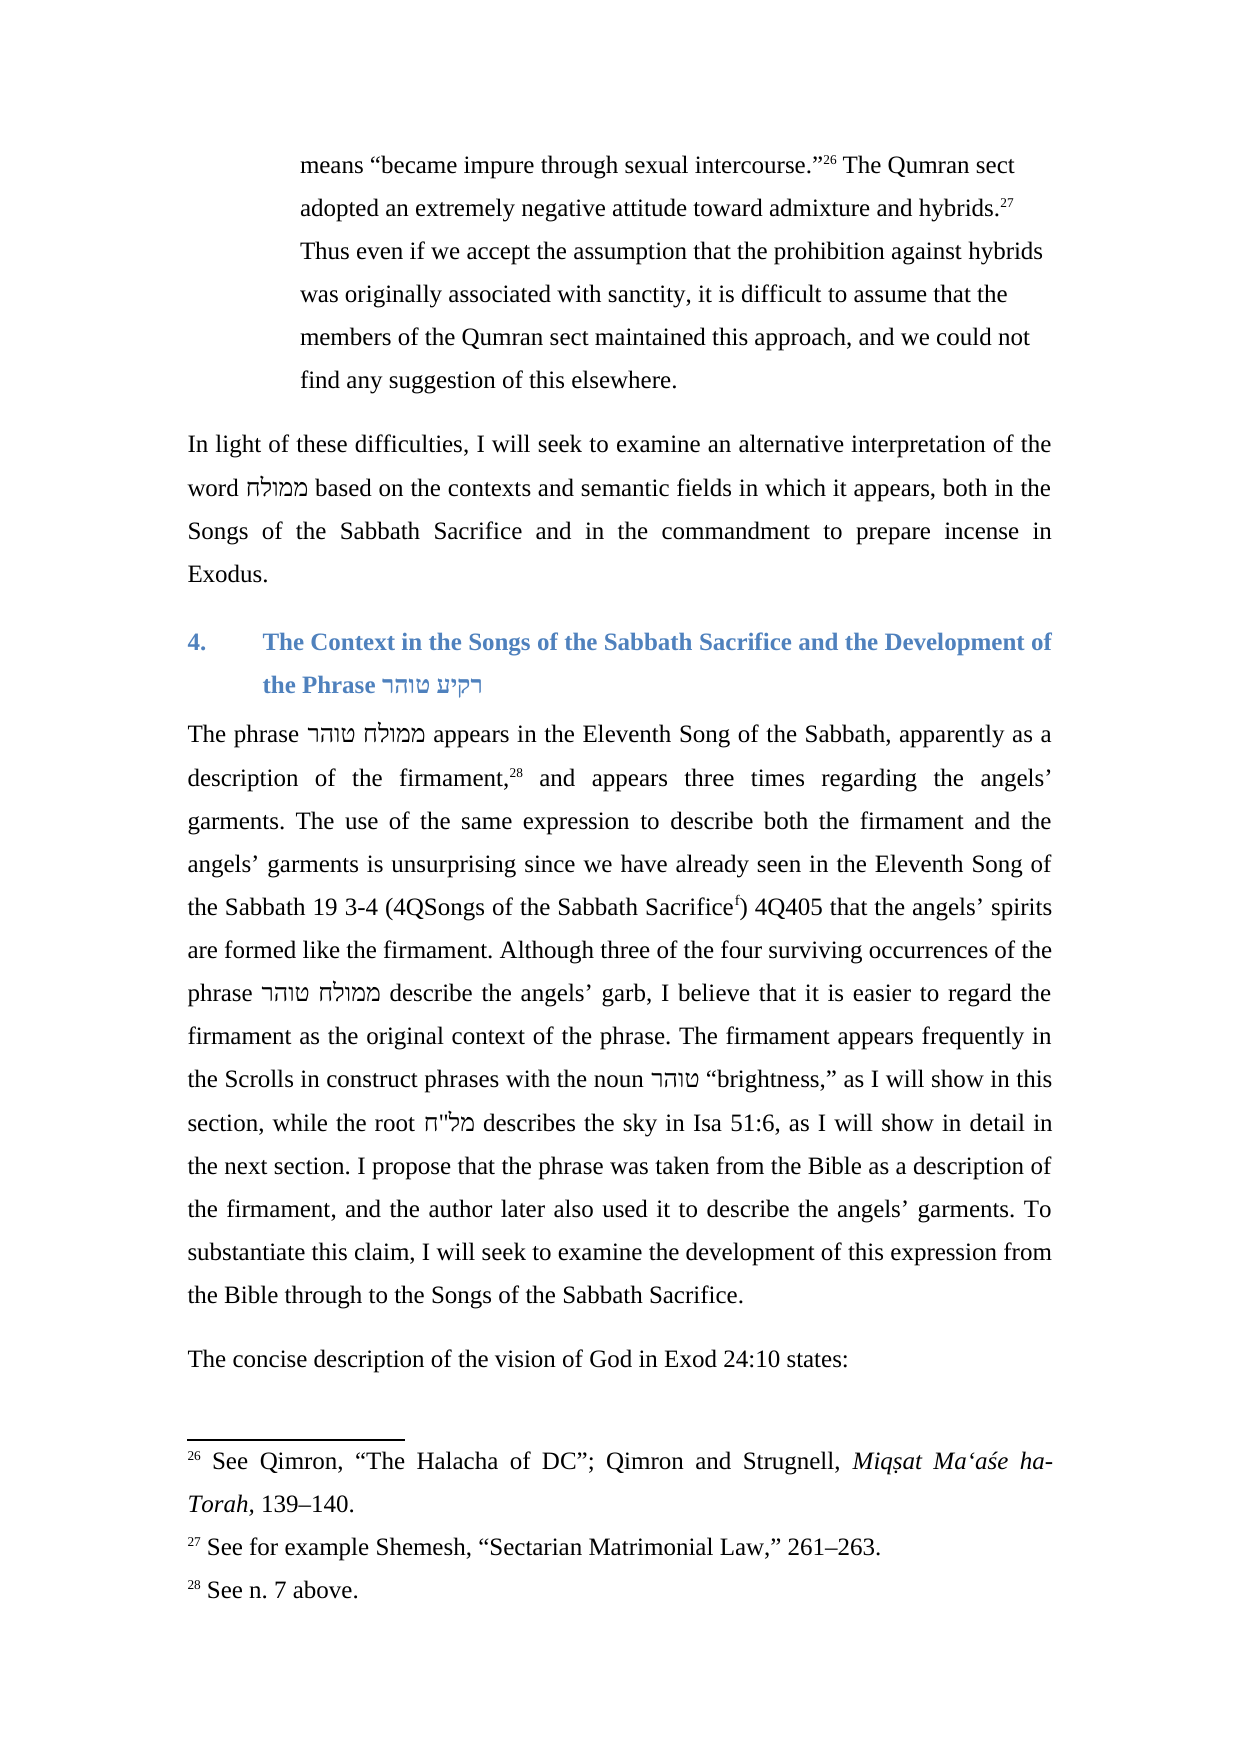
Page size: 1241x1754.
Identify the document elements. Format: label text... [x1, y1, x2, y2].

text In light of these difficulties, I will seek to examine an alternative interpretation of the word ממולח based on the contexts and semantic fields in which it appears, both in the Songs of the Sabbath Sacrifice and in the commandment to prepare incense in Exodus. [187, 429, 1053, 588]
subtitle Conversely, there is firm documentation showing that admixture was regarded as a clear characteristic of impurity among the members of the Qumran sect. One of the commonest senses of the root ער"ב in the Scrolls is impurity. For example, the expression [ת]ערובת המת in the Scroll of the Temple 50:2 11QTa means “impurity of the dead,” and the verb התערב means “became impure through sexual intercourse.” The Qumran sect adopted an extremely negative attitude toward admixture and hybrids. Thus even if we accept the assumption that the prohibition against hybrids was originally associated with sanctity, it is difficult to assume that the members of the Qumran sect maintained this approach, and we could not find any suggestion of this elsewhere. [262, 150, 1053, 394]
text The phrase ממולח טוהר appears in the Eleventh Song of the Sabbath, apparently as a description of the firmament, and appears three times regarding the angels’ garments. The use of the same expression to describe both the firmament and the angels’ garments is unsurprising since we have already seen in the Eleventh Song of the Sabbath 19 3-4 (4QSongs of the Sabbath Sacrificef) 4Q405 that the angels’ spirits are formed like the firmament. Although three of the four surviving occurrences of the phrase ממולח טוהר describe the angels’ garb, I believe that it is easier to regard the firmament as the original context of the phrase. The firmament appears frequently in the Scrolls in construct phrases with the noun טוהר “brightness,” as I will show in this section, while the root מל"ח describes the sky in Isa 51:6, as I will show in detail in the next section. I propose that the phrase was taken from the Bible as a description of the firmament, and the author later also used it to describe the angels’ garments. To substantiate this claim, I will seek to examine the development of this expression from the Bible through to the Songs of the Sabbath Sacrifice. [187, 719, 1053, 1309]
text The concise description of the vision of God in Exod 24:10 states: [187, 1344, 1053, 1373]
subtitle The Context in the Songs of the Sabbath Sacrifice and the Development of the Phrase רקיע טוהר [187, 627, 1053, 699]
